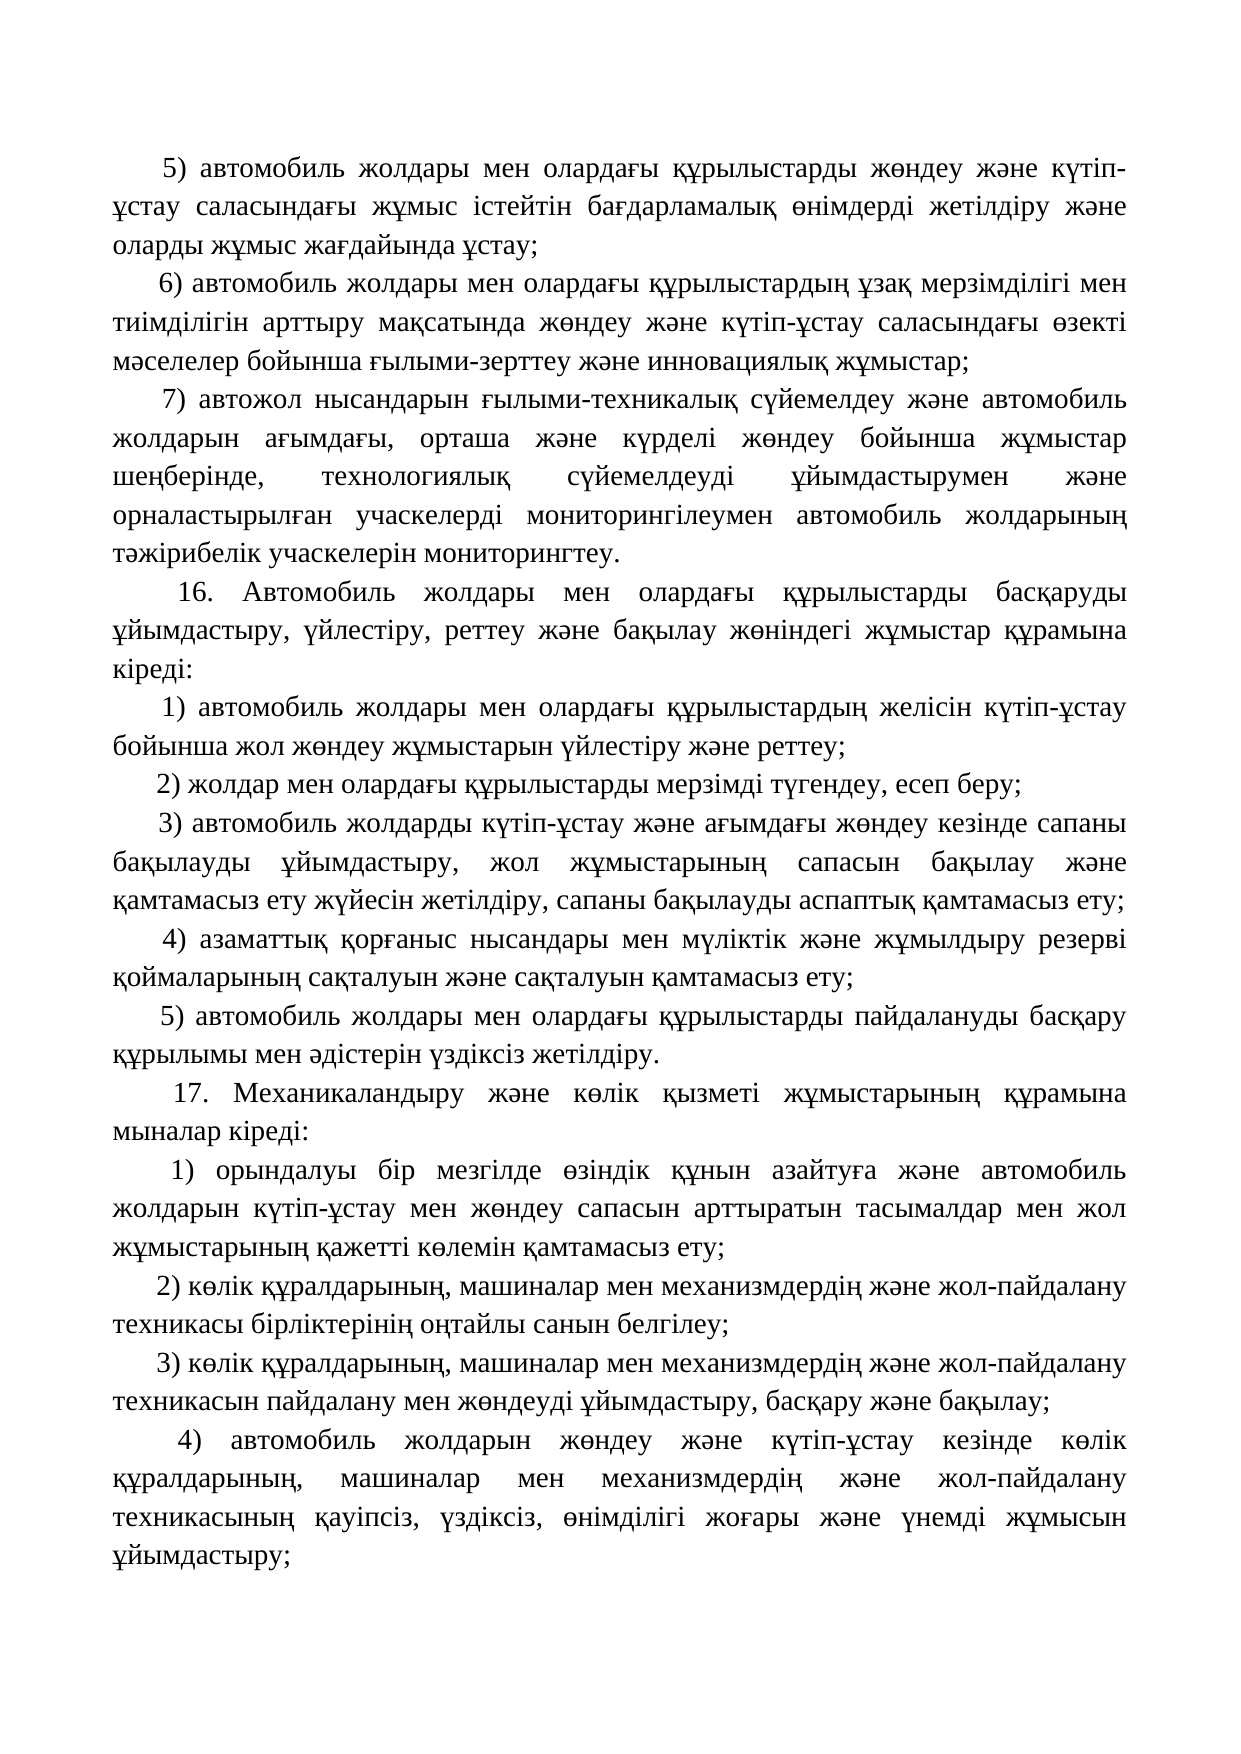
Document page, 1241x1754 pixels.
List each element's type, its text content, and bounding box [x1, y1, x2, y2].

text 5) автомобиль жолдары мен олардағы құрылыстарды пайдалануды басқару құрылымы мен әдістерін үздіксіз жетілдіру. [112, 998, 1128, 1070]
text 7) автожол нысандарын ғылыми-техникалық сүйемелдеу және автомобиль жолдарын ағымдағы, орташа және күрделі жөндеу бойынша жұмыстар шеңберінде, технологиялық сүйемелдеуді ұйымдастырумен және орналастырылған учаскелерді мониторингілеумен автомобиль жолдарының тәжірибелік учаскелерін мониторингтеу. [112, 381, 1128, 569]
text 17. Механикаландыру және көлік қызметі жұмыстарының құрамына мыналар кіреді: [112, 1075, 1128, 1147]
text 2) жолдар мен олардағы құрылыстарды мерзімді түгендеу, есеп беру; [112, 767, 1128, 800]
text 5) автомобиль жолдары мен олардағы құрылыстарды жөндеу және күтіп-ұстау саласындағы жұмыс істейтін бағдарламалық өнімдерді жетілдіру және оларды жұмыс жағдайында ұстау; [112, 150, 1128, 261]
text 1) орындалуы бір мезгілде өзіндік құнын азайтуға және автомобиль жолдарын күтіп-ұстау мен жөндеу сапасын арттыратын тасымалдар мен жол жұмыстарының қажетті көлемін қамтамасыз ету; [112, 1152, 1128, 1263]
text 1) автомобиль жолдары мен олардағы құрылыстардың желісін күтіп-ұстау бойынша жол жөндеу жұмыстарын үйлестіру және реттеу; [112, 689, 1128, 762]
text 3) көлік құралдарының, машиналар мен механизмдердің және жол-пайдалану техникасын пайдалану мен жөндеуді ұйымдастыру, басқару және бақылау; [112, 1345, 1128, 1417]
text 4) автомобиль жолдарын жөндеу және күтіп-ұстау кезінде көлік құралдарының, машиналар мен механизмдердің және жол-пайдалану техникасының қауіпсіз, үздіксіз, өнімділігі жоғары және үнемді жұмысын ұйымдастыру; [112, 1422, 1128, 1571]
text 3) автомобиль жолдарды күтіп-ұстау және ағымдағы жөндеу кезінде сапаны бақылауды ұйымдастыру, жол жұмыстарының сапасын бақылау және қамтамасыз ету жүйесін жетілдіру, сапаны бақылауды аспаптық қамтамасыз ету; [112, 805, 1128, 916]
text 16. Автомобиль жолдары мен олардағы құрылыстарды басқаруды ұйымдастыру, үйлестіру, реттеу және бақылау жөніндегі жұмыстар құрамына кіреді: [112, 574, 1128, 684]
text 4) азаматтық қорғаныс нысандары мен мүліктік және жұмылдыру резерві қоймаларының сақталуын және сақталуын қамтамасыз ету; [112, 921, 1128, 993]
text 6) автомобиль жолдары мен олардағы құрылыстардың ұзақ мерзімділігі мен тиімділігін арттыру мақсатында жөндеу және күтіп-ұстау саласындағы өзекті мәселелер бойынша ғылыми-зерттеу және инновациялық жұмыстар; [112, 266, 1128, 376]
text 2) көлік құралдарының, машиналар мен механизмдердің және жол-пайдалану техникасы бірліктерінің оңтайлы санын белгілеу; [112, 1268, 1128, 1340]
